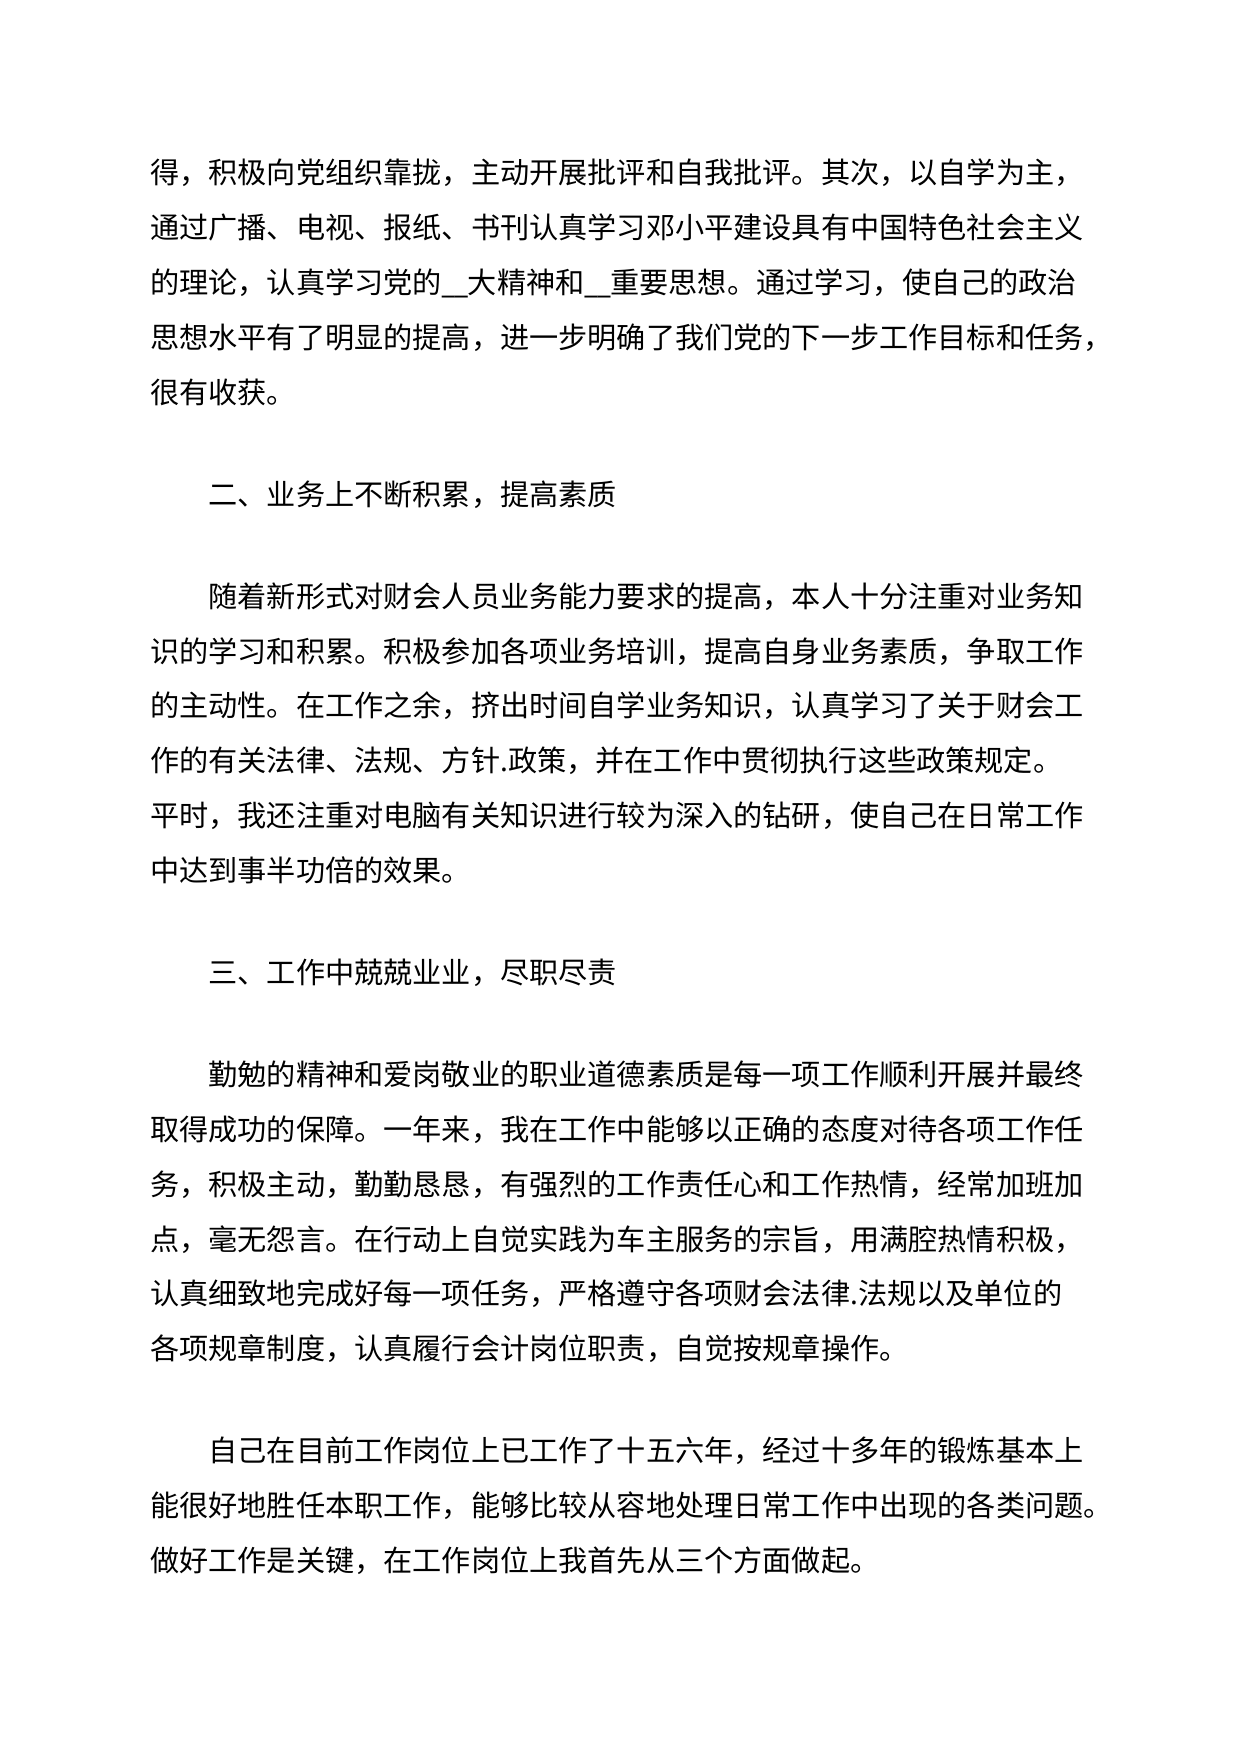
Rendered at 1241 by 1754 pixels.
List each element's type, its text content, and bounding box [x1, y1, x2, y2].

text 自己在目前工作岗位上已工作了十五六年，经过十多年的锻炼基本上能很好地胜任本职工作，能够比较从容地处理日常工作中出现的各类问题。做好工作是关键，在工作岗位上我首先从三个方面做起。 [150, 1428, 1090, 1580]
text 随着新形式对财会人员业务能力要求的提高，本人十分注重对业务知识的学习和积累。积极参加各项业务培训，提高自身业务素质，争取工作的主动性。在工作之余，挤出时间自学业务知识，认真学习了关于财会工作的有关法律、法规、方针.政策，并在工作中贯彻执行这些政策规定。平时，我还注重对电脑有关知识进行较为深入的钻研，使自己在日常工作中达到事半功倍的效果。 [150, 573, 1090, 890]
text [150, 150, 1090, 412]
text 勤勉的精神和爱岗敬业的职业道德素质是每一项工作顺利开展并最终取得成功的保障。一年来，我在工作中能够以正确的态度对待各项工作任务，积极主动，勤勤恳恳，有强烈的工作责任心和工作热情，经常加班加点，毫无怨言。在行动上自觉实践为车主服务的宗旨，用满腔热情积极，认真细致地完成好每一项任务，严格遵守各项财会法律.法规以及单位的各项规章制度，认真履行会计岗位职责，自觉按规章操作。 [150, 1051, 1090, 1368]
text 三、工作中兢兢业业，尽职尽责 [150, 949, 1090, 992]
text 二、业务上不断积累，提高素质 [150, 471, 1090, 514]
